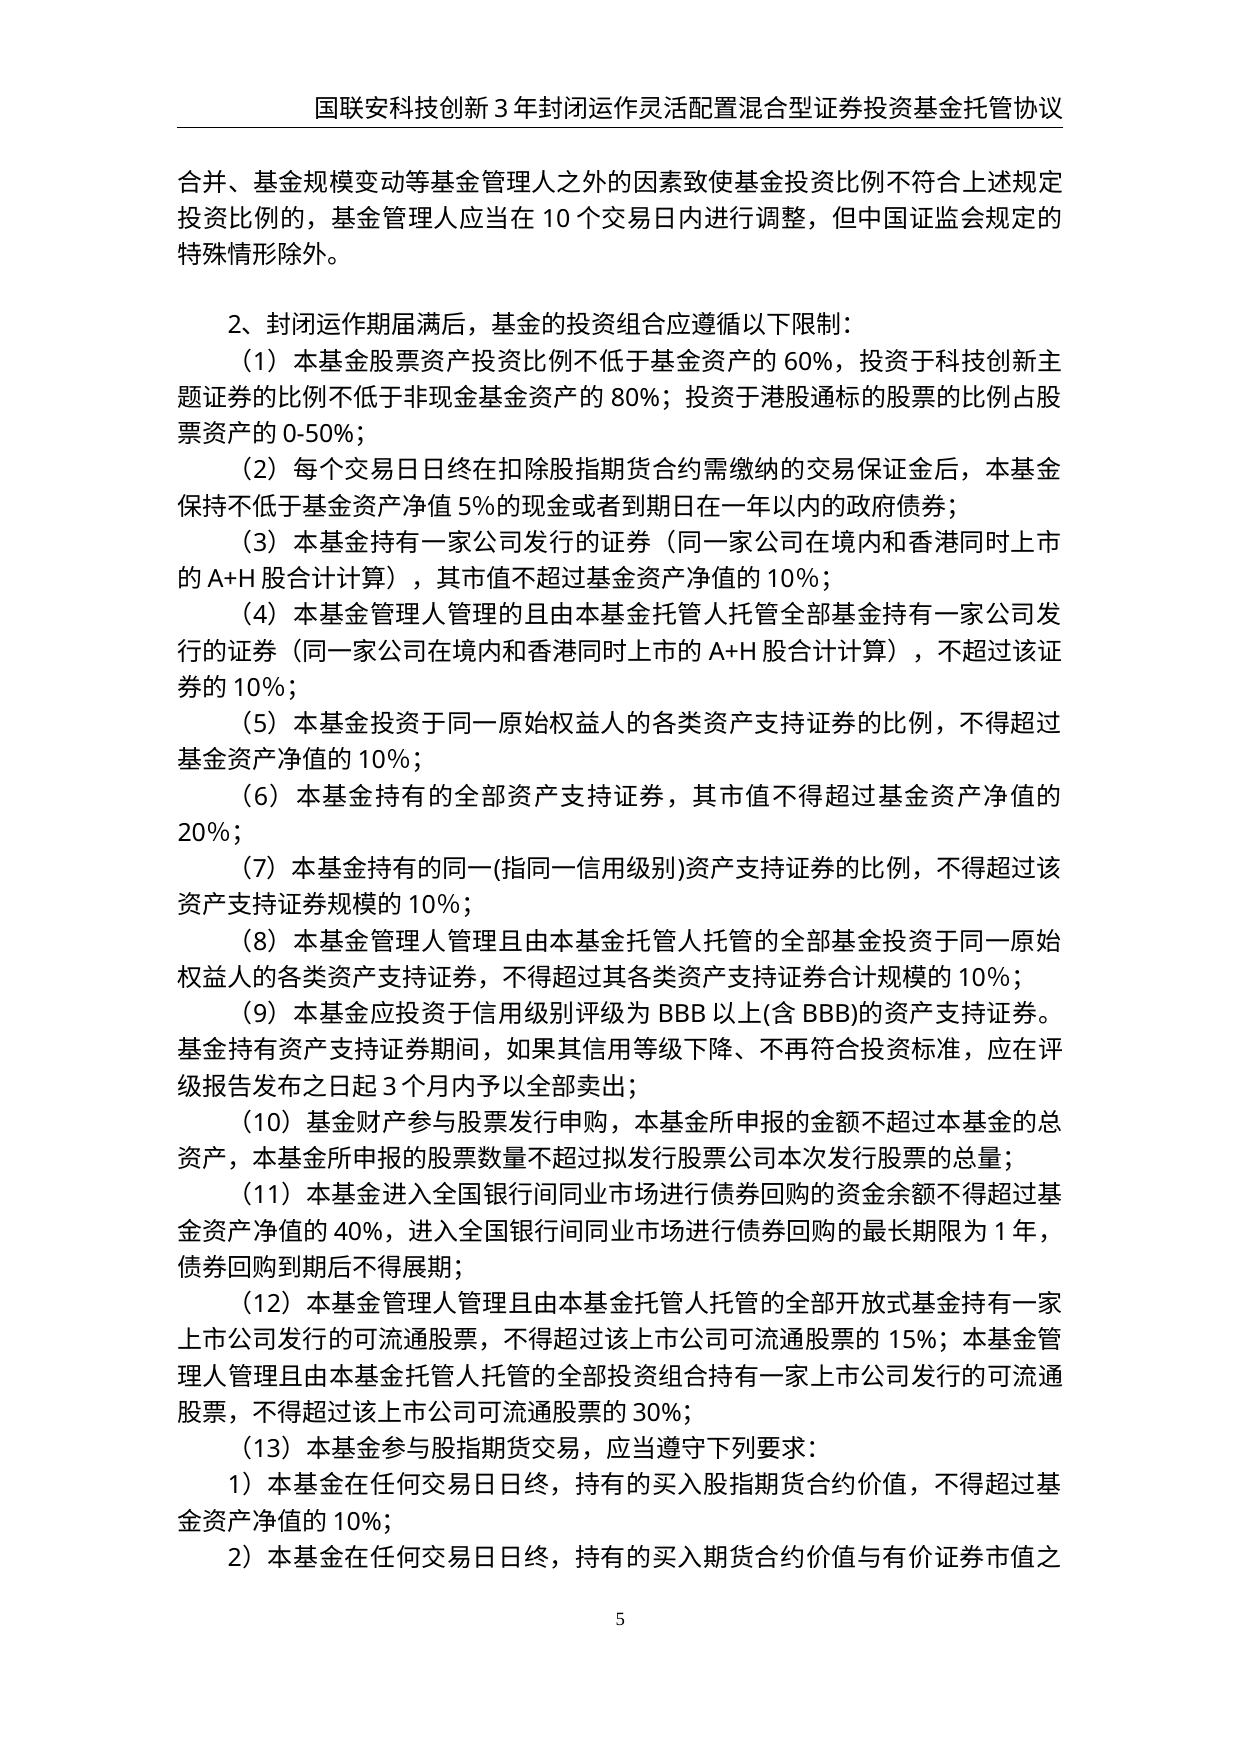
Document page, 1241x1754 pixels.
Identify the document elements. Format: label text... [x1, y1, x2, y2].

text 1）本基金在任何交易日日终，持有的买入股指期货合约价值，不得超过基金资产净值的10%； [177, 1465, 1063, 1537]
text （2）每个交易日日终在扣除股指期货合约需缴纳的交易保证金后，本基金保持不低于基金资产净值5％的现金或者到期日在一年以内的政府债券； [177, 450, 1063, 522]
text （5）本基金投资于同一原始权益人的各类资产支持证券的比例，不得超过基金资产净值的10％； [177, 703, 1063, 776]
text （13）本基金参与股指期货交易，应当遵守下列要求： [177, 1428, 1063, 1465]
text （3）本基金持有一家公司发行的证券（同一家公司在境内和香港同时上市的A+H股合计计算），其市值不超过基金资产净值的10％； [177, 522, 1063, 595]
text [177, 162, 1063, 271]
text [177, 1537, 1063, 1573]
text （6）本基金持有的全部资产支持证券，其市值不得超过基金资产净值的20％； [177, 776, 1063, 848]
text （9）本基金应投资于信用级别评级为BBB以上(含BBB)的资产支持证券。基金持有资产支持证券期间，如果其信用等级下降、不再符合投资标准，应在评级报告发布之日起3个月内予以全部卖出； [177, 993, 1063, 1102]
text （12）本基金管理人管理且由本基金托管人托管的全部开放式基金持有一家上市公司发行的可流通股票，不得超过该上市公司可流通股票的15%；本基金管理人管理且由本基金托管人托管的全部投资组合持有一家上市公司发行的可流通股票，不得超过该上市公司可流通股票的30%； [177, 1283, 1063, 1428]
text 2、封闭运作期届满后，基金的投资组合应遵循以下限制： [177, 305, 1063, 341]
text （8）本基金管理人管理且由本基金托管人托管的全部基金投资于同一原始权益人的各类资产支持证券，不得超过其各类资产支持证券合计规模的10％； [177, 921, 1063, 993]
text （1）本基金股票资产投资比例不低于基金资产的60%，投资于科技创新主题证券的比例不低于非现金基金资产的80%；投资于港股通标的股票的比例占股票资产的0-50%； [177, 341, 1063, 450]
text （7）本基金持有的同一(指同一信用级别)资产支持证券的比例，不得超过该资产支持证券规模的10％； [177, 848, 1063, 921]
text （11）本基金进入全国银行间同业市场进行债券回购的资金余额不得超过基金资产净值的40%，进入全国银行间同业市场进行债券回购的最长期限为1年，债券回购到期后不得展期； [177, 1175, 1063, 1283]
text （10）基金财产参与股票发行申购，本基金所申报的金额不超过本基金的总资产，本基金所申报的股票数量不超过拟发行股票公司本次发行股票的总量； [177, 1102, 1063, 1175]
text （4）本基金管理人管理的且由本基金托管人托管全部基金持有一家公司发行的证券（同一家公司在境内和香港同时上市的A+H股合计计算），不超过该证券的10％； [177, 595, 1063, 703]
